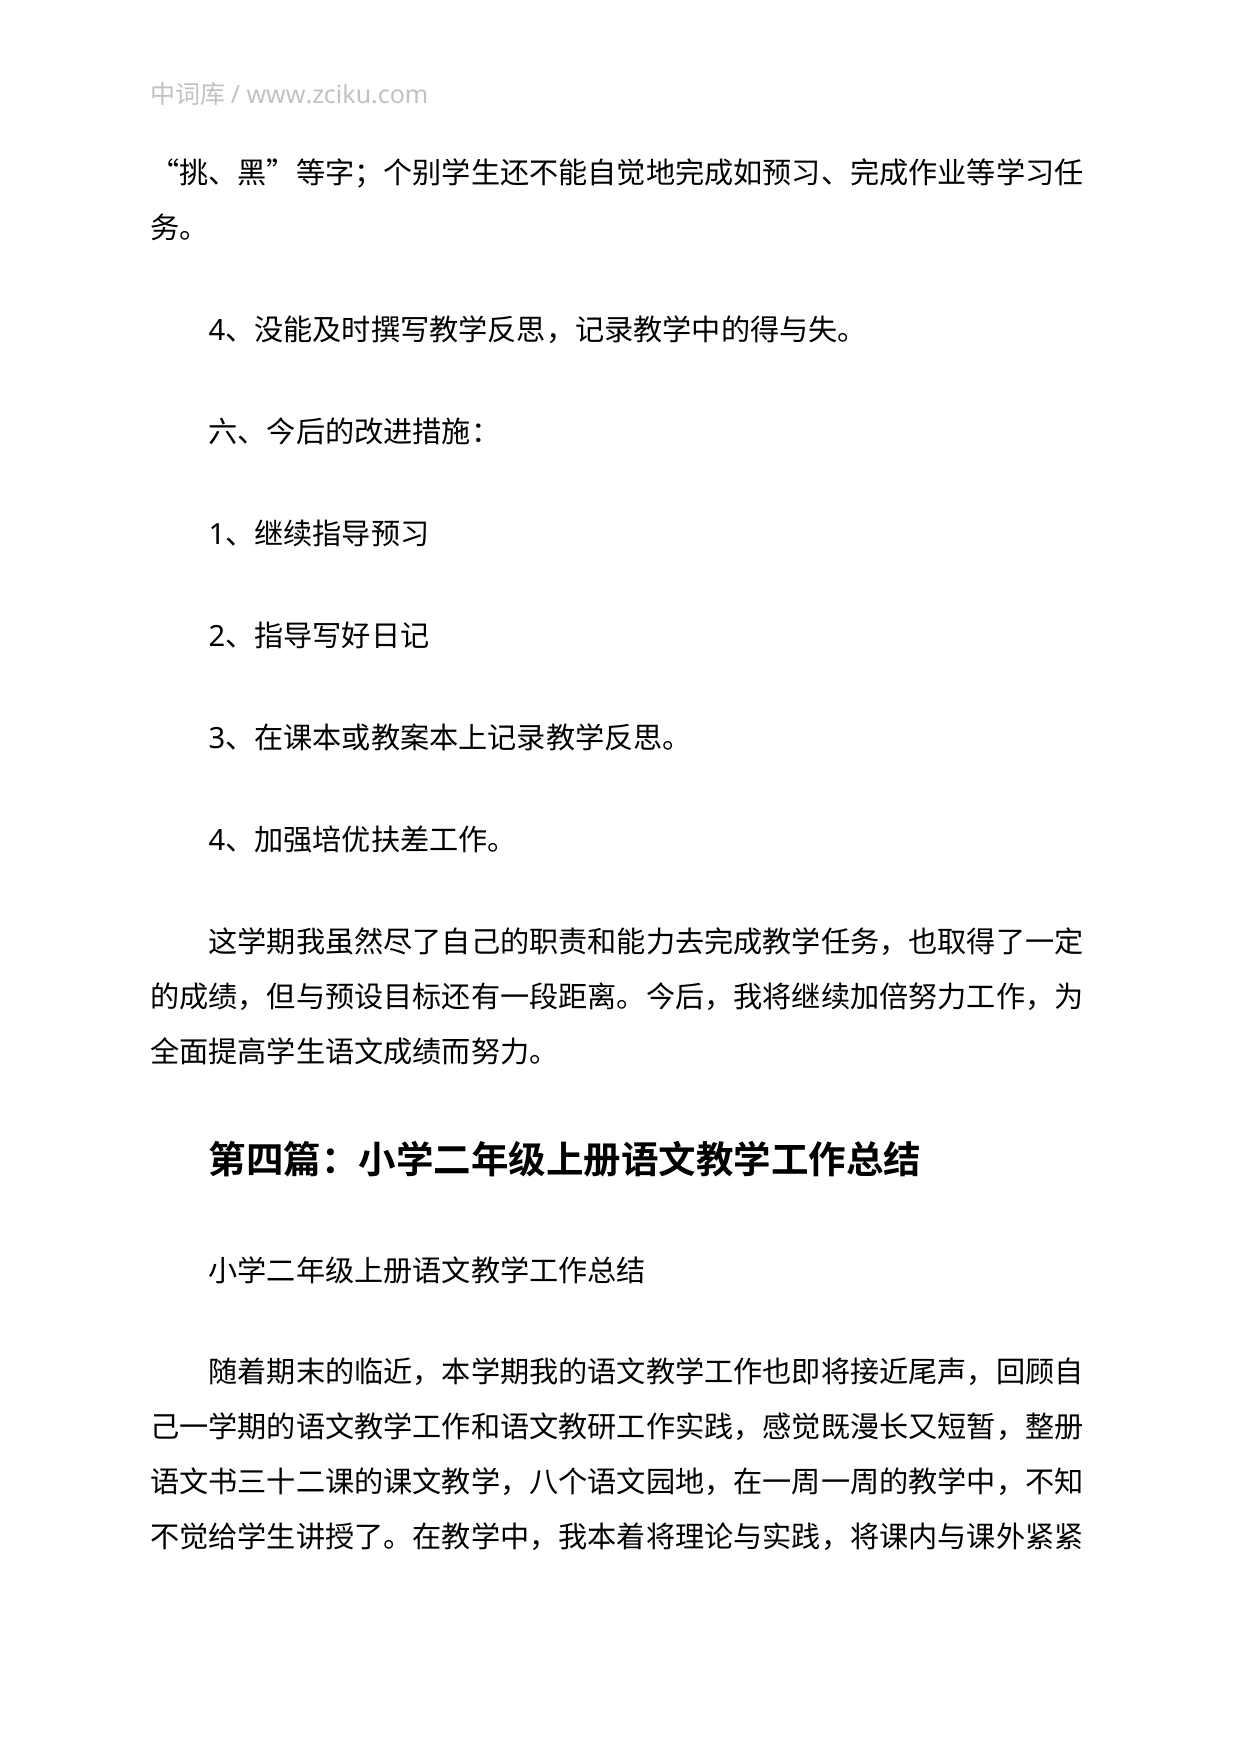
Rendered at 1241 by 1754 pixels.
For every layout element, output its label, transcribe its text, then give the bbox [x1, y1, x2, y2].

text 4、没能及时撰写教学反思，记录教学中的得与失。 [150, 307, 1090, 349]
text 3、在课本或教案本上记录教学反思。 [150, 714, 1090, 757]
text 4、加强培优扶差工作。 [150, 816, 1090, 859]
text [150, 1349, 1090, 1556]
text 1、继续指导预习 [150, 510, 1090, 553]
text 第四篇：小学二年级上册语文教学工作总结 [150, 1130, 1090, 1184]
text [150, 150, 1090, 247]
text 六、今后的改进措施： [150, 409, 1090, 451]
text 小学二年级上册语文教学工作总结 [150, 1247, 1090, 1289]
text 2、指导写好日记 [150, 612, 1090, 655]
text 这学期我虽然尽了自己的职责和能力去完成教学任务，也取得了一定的成绩，但与预设目标还有一段距离。今后，我将继续加倍努力工作，为全面提高学生语文成绩而努力。 [150, 918, 1090, 1070]
